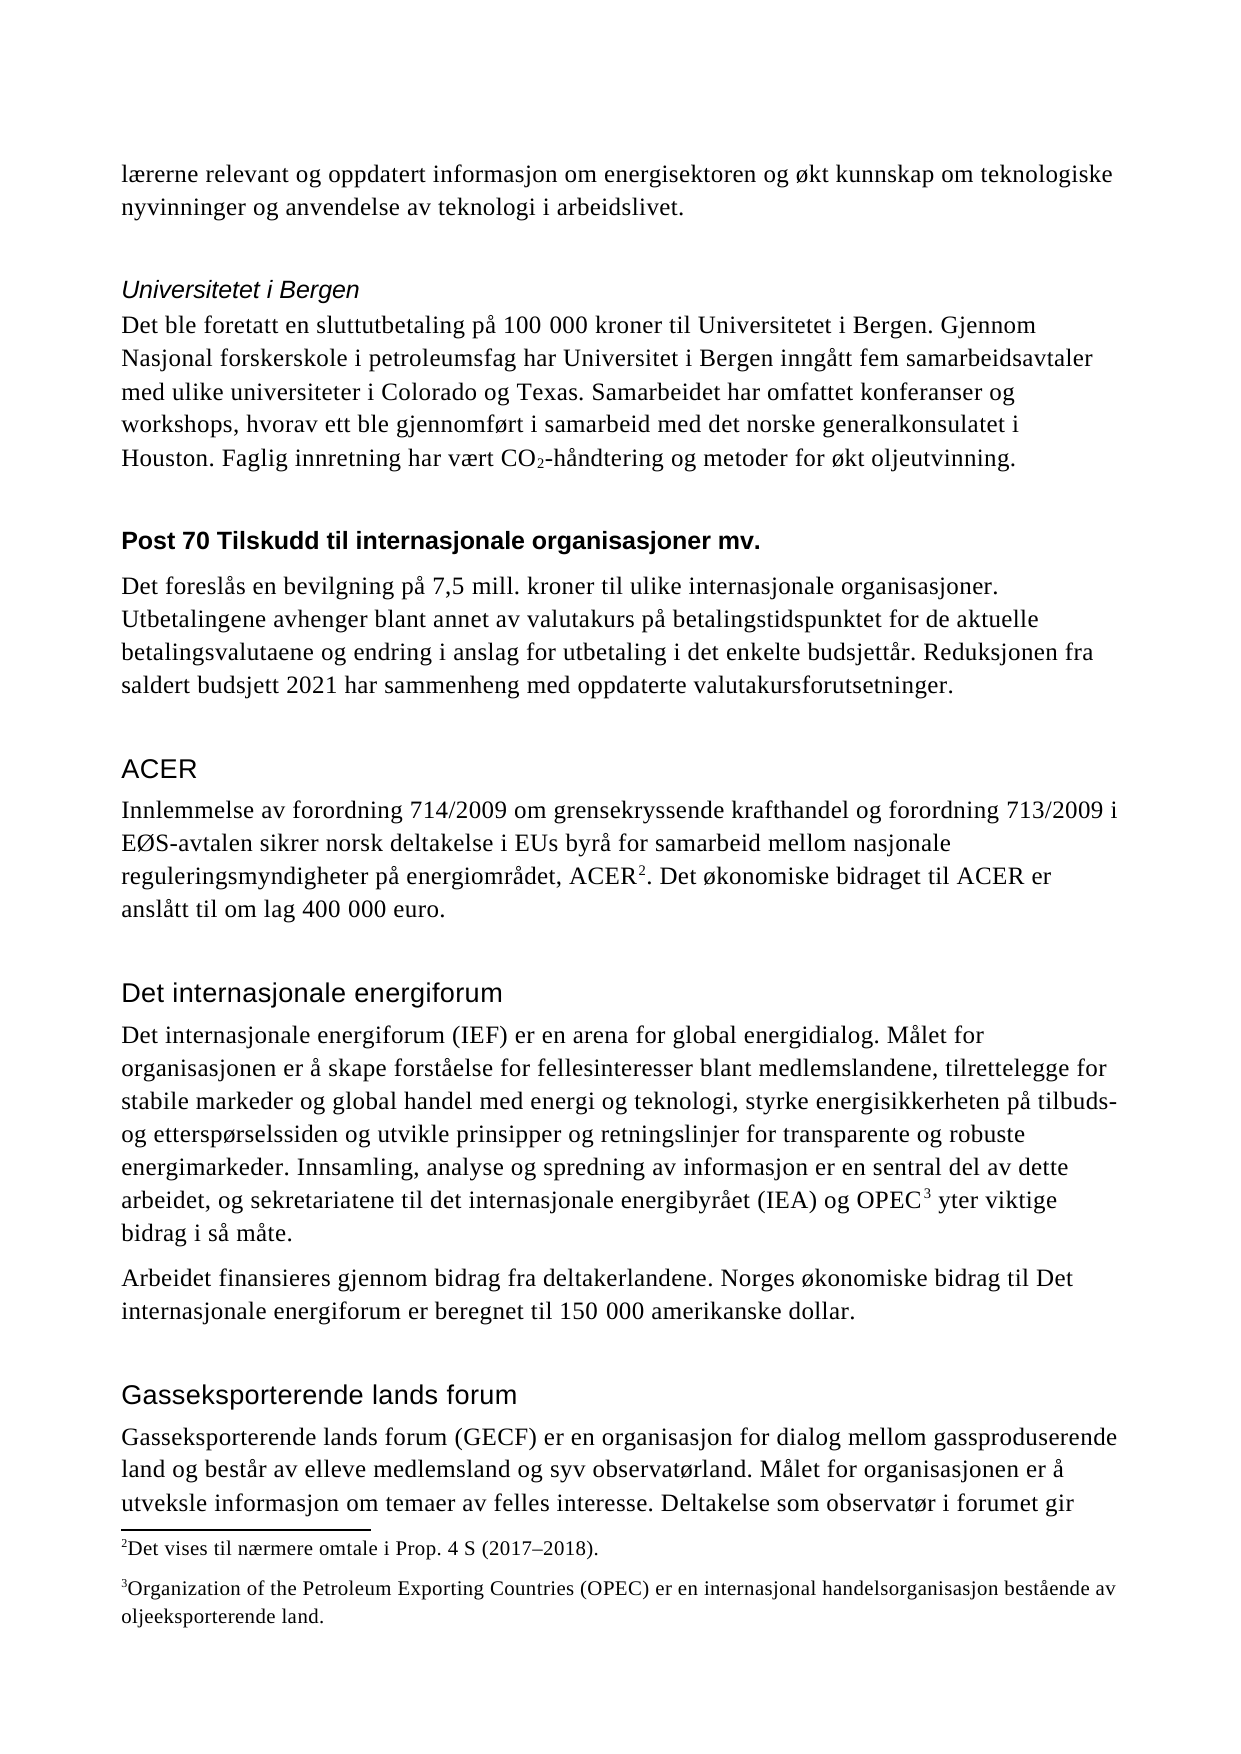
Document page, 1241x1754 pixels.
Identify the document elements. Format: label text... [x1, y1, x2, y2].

text Det internasjonale energiforum [121, 977, 1119, 1009]
text Det internasjonale energiforum (IEF) er en arena for global energidialog. Målet for organisasjonen er å skape forståelse for fellesinteresser blant medlemslandene, tilrettelegge for stabile markeder og global handel med energi og teknologi, styrke energisikkerheten på tilbuds- og etterspørselssiden og utvikle prinsipper og retningslinjer for transparente og robuste energimarkeder. Innsamling, analyse og spredning av informasjon er en sentral del av dette arbeidet, og sekretariatene til det internasjonale energibyrået (IEA) og OPEC yter viktige bidrag i så måte. [121, 1020, 1119, 1247]
text Universitetet i Bergen [121, 276, 1119, 304]
text Det foreslås en bevilgning på 7,5 mill. kroner til ulike internasjonale organisasjoner. Utbetalingene avhenger blant annet av valutakurs på betalingstidspunktet for de aktuelle betalingsvalutaene og endring i anslag for utbetaling i det enkelte budsjettår. Reduksjonen fra saldert budsjett 2021 har sammenheng med oppdaterte valutakursforutsetninger. [121, 571, 1119, 699]
text Gasseksporterende lands forum [121, 1379, 1119, 1411]
text Arbeidet finansieres gjennom bidrag fra deltakerlandene. Norges økonomiske bidrag til Det internasjonale energiforum er beregnet til 150 000 amerikanske dollar. [121, 1263, 1119, 1325]
text Post 70 Tilskudd til internasjonale organisasjoner mv. [121, 526, 1119, 554]
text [121, 1422, 1119, 1516]
text Innlemmelse av forordning 714/2009 om grensekryssende krafthandel og forordning 713/2009 i EØS-avtalen sikrer norsk deltakelse i EUs byrå for samarbeid mellom nasjonale reguleringsmyndigheter på energiområdet, ACER. Det økonomiske bidraget til ACER er anslått til om lag 400 000 euro. [121, 795, 1119, 923]
text ACER [121, 753, 1119, 784]
text Det ble foretatt en sluttutbetaling på 100 000 kroner til Universitetet i Bergen. Gjennom Nasjonal forskerskole i petroleumsfag har Universitet i Bergen inngått fem samarbeidsavtaler med ulike universiteter i Colorado og Texas. Samarbeidet har omfattet konferanser og workshops, hvorav ett ble gjennomført i samarbeid med det norske generalkonsulatet i Houston. Faglig innretning har vært CO2-håndtering og metoder for økt oljeutvinning. [121, 311, 1119, 471]
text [121, 159, 1119, 221]
